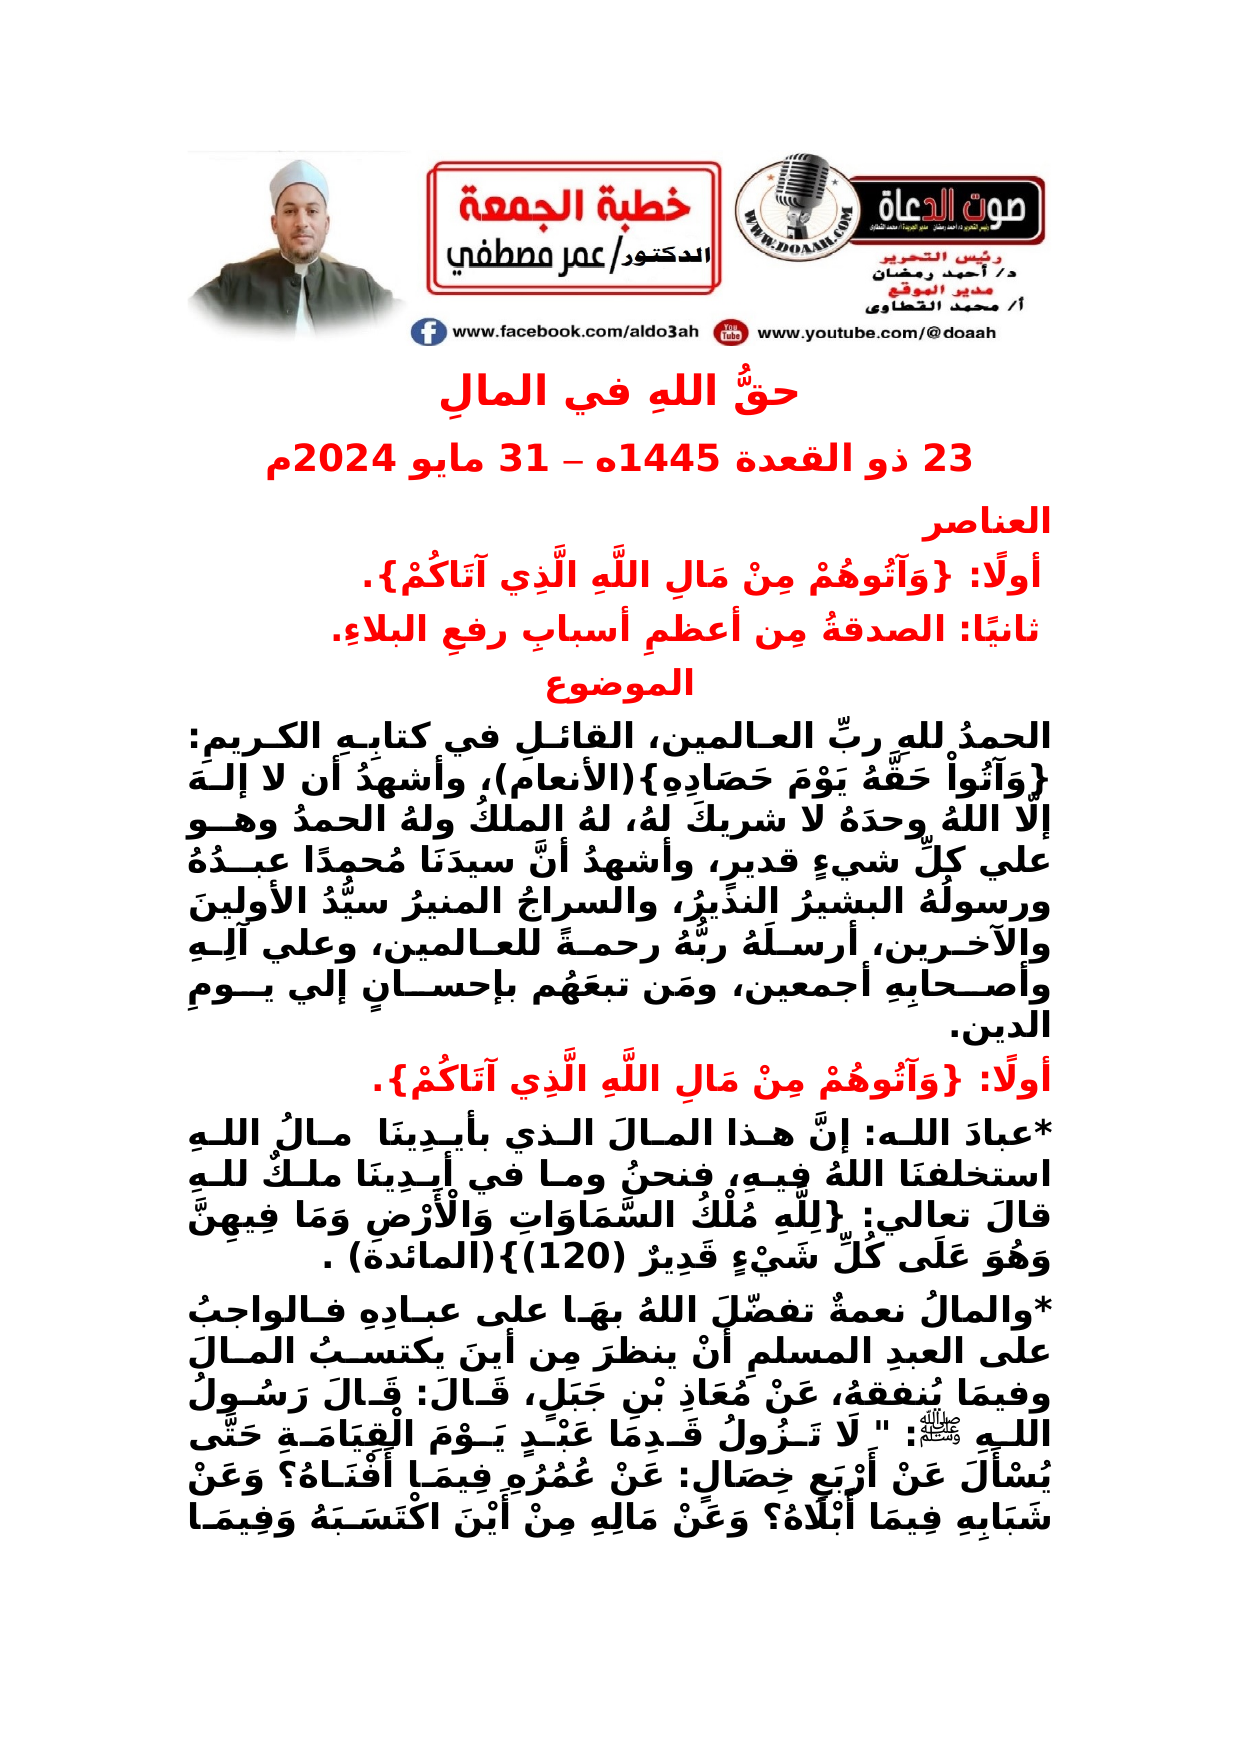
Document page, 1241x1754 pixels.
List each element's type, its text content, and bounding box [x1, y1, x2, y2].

text الحمدُ للهِ ربِّ العالمين، القائلِ في كتابِهِ الكريمِ: {وَآتُواْ حَقَّهُ يَوْمَ حَصَادِهِ}(الأنعام)، وأشهدُ أن لا إلهَ إلّا اللهُ وحدَهُ لا شريكَ لهُ، لهُ الملكُ ولهُ الحمدُ وهو علي كلِّ شيءٍ قديرٍ، وأشهدُ أنَّ سيدَنَا مُحمدًا عبدُهُ ورسولُهُ البشيرُ النذيرُ، والسراجُ المنيرُ سيُّدُ الأولينَ والآخرين، أرسلَهُ ربُّهُ رحمةً للعالمين، وعلي آلِهِ وأصحابِهِ أجمعين، ومَن تبعَهُم بإحسانٍ إلي يومِ الدين. [187, 716, 1053, 1046]
text العناصر [187, 501, 1053, 542]
text أولًا: {وَآتُوهُمْ مِنْ مَالِ اللَّهِ الَّذِي آتَاكُمْ}. [187, 1058, 1053, 1100]
text *عبادَ الله: إنَّ هذا المالَ الذي بأيدِينَا مالُ اللهِ استخلفنَا اللهُ فيهِ، فنحنُ وما في أيدِينَا ملكٌ للهِ قالَ تعالي: {لِلَّهِ مُلْكُ السَّمَاوَاتِ وَالْأَرْضِ وَمَا فِيهِنَّ وَهُوَ عَلَى كُلِّ شَيْءٍ قَدِيرٌ (120)}(المائدة) . [187, 1112, 1053, 1277]
text ثانيًا: الصدقةُ مِن أعظمِ أسبابِ رفعِ البلاءِ. [187, 608, 1053, 650]
picture [187, 150, 1053, 346]
text حقُّ اللهِ في المالِ [187, 367, 1053, 415]
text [187, 1290, 1053, 1537]
text 23 ذو القعدة 1445ه – 31 مايو 2024م [187, 436, 1053, 480]
text أولًا: {وَآتُوهُمْ مِنْ مَالِ اللَّهِ الَّذِي آتَاكُمْ}. [187, 555, 1053, 596]
text الموضوع [187, 662, 1053, 703]
